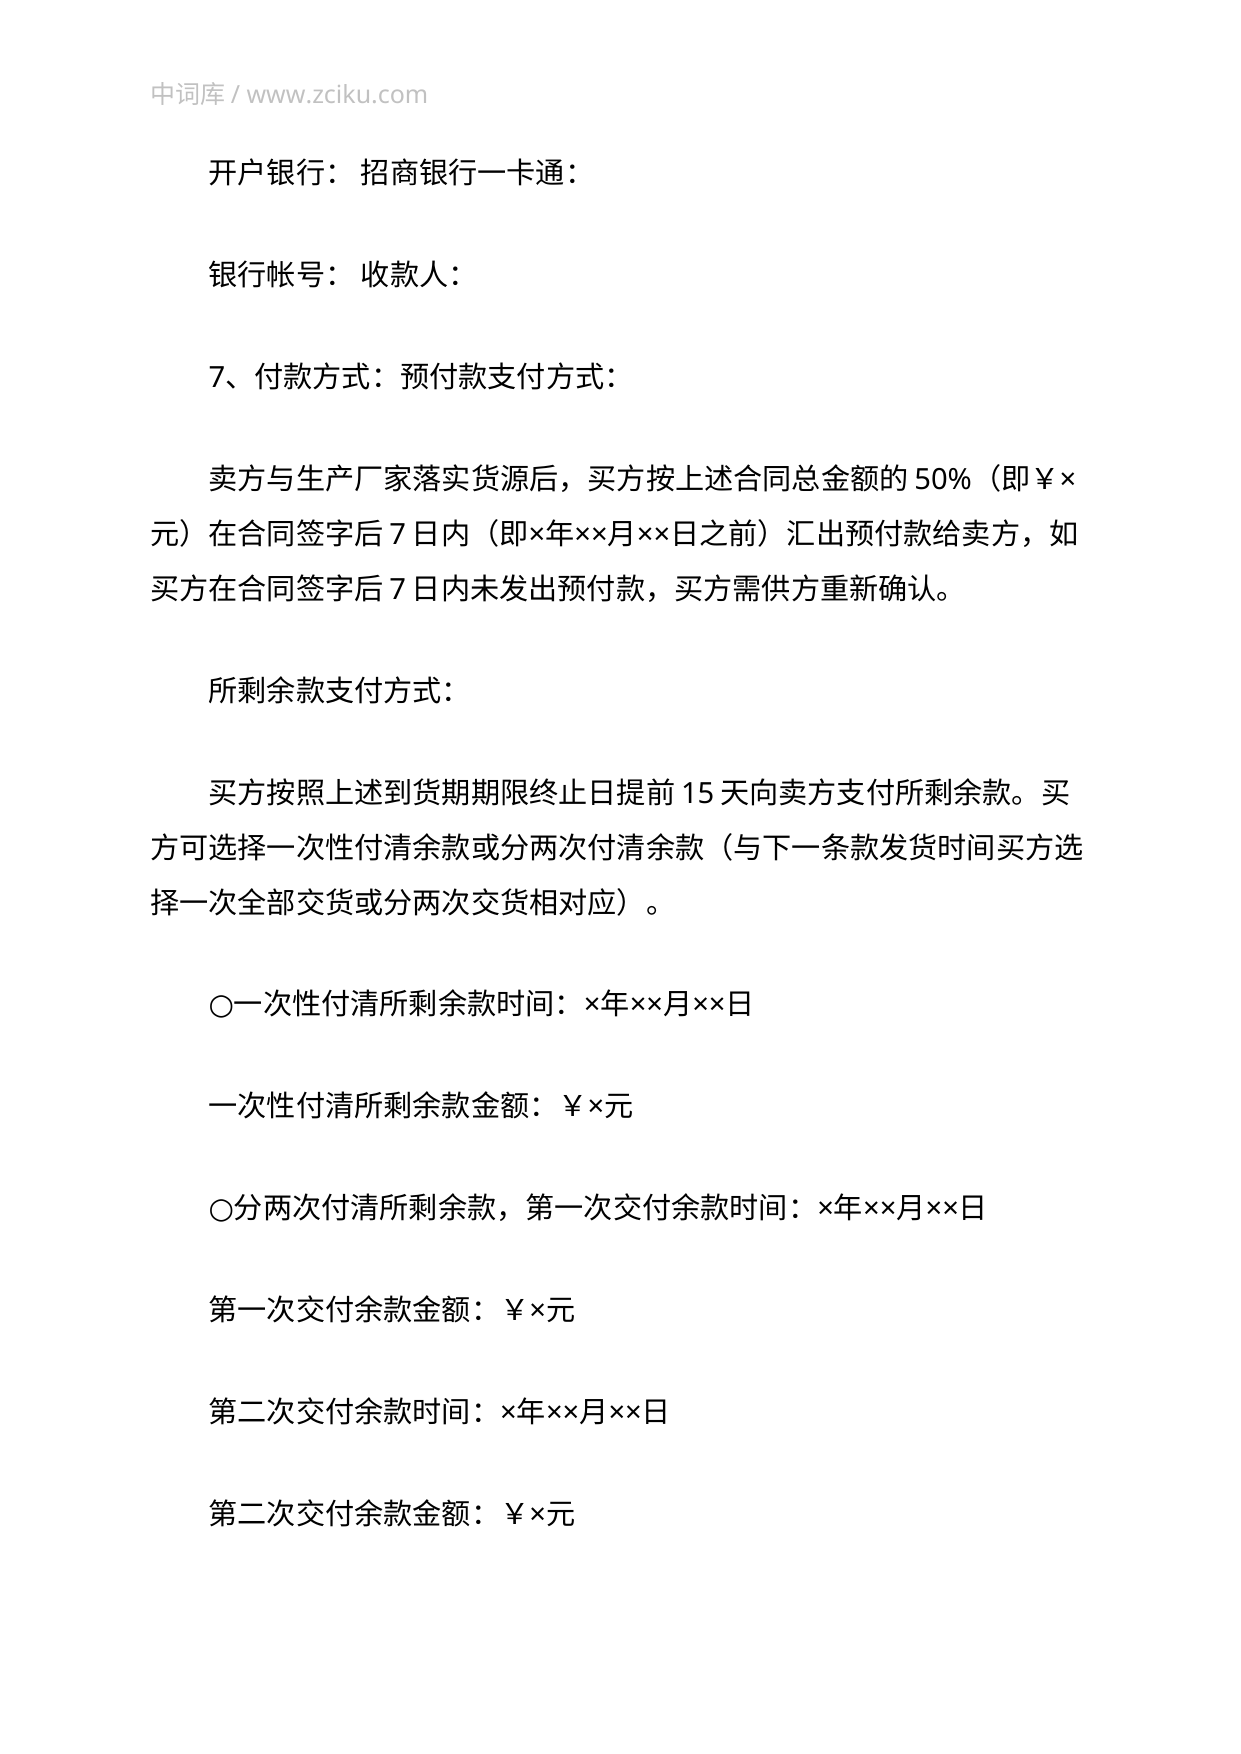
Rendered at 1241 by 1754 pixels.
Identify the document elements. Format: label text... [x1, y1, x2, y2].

text 一次性付清所剩余款金额：￥×元 [150, 1083, 1090, 1125]
text 买方按照上述到货期期限终止日提前15天向卖方支付所剩余款。买方可选择一次性付清余款或分两次付清余款（与下一条款发货时间买方选择一次全部交货或分两次交货相对应）。 [150, 769, 1090, 921]
text 7、付款方式：预付款支付方式： [150, 353, 1090, 396]
text 第二次交付余款金额：￥×元 [150, 1491, 1090, 1533]
text 所剩余款支付方式： [150, 667, 1090, 710]
text 第一次交付余款金额：￥×元 [150, 1287, 1090, 1329]
text 银行帐号： 收款人： [150, 252, 1090, 294]
text 卖方与生产厂家落实货源后，买方按上述合同总金额的50%（即￥×元）在合同签字后7日内（即×年××月××日之前）汇出预付款给卖方，如买方在合同签字后7日内未发出预付款，买方需供方重新确认。 [150, 456, 1090, 608]
text 第二次交付余款时间：×年××月××日 [150, 1389, 1090, 1431]
text 开户银行： 招商银行一卡通： [150, 150, 1090, 192]
text ○一次性付清所剩余款时间：×年××月××日 [150, 981, 1090, 1023]
text ○分两次付清所剩余款，第一次交付余款时间：×年××月××日 [150, 1185, 1090, 1227]
